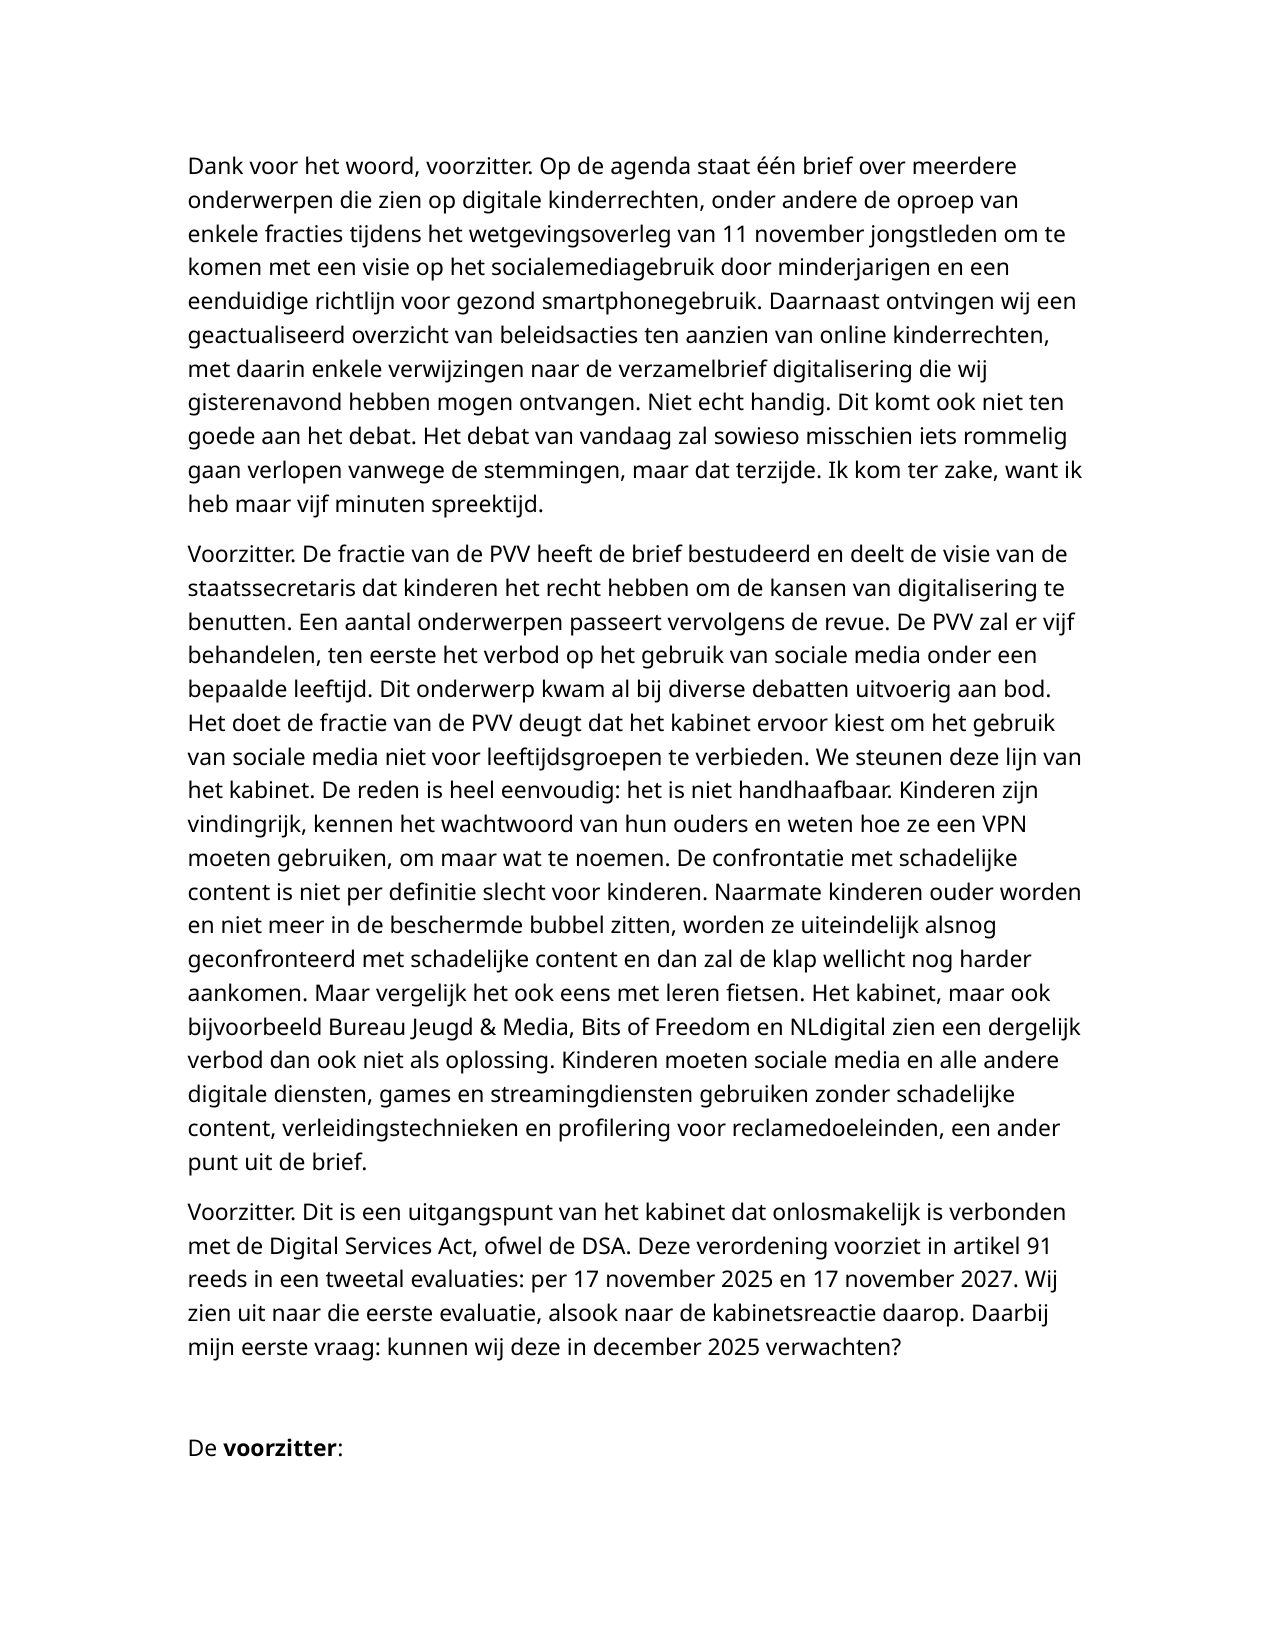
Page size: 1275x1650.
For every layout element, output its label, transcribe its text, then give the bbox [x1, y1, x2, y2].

text Voorzitter. Dit is een uitgangspunt van het kabinet dat onlosmakelijk is verbonden met de Digital Services Act, ofwel de DSA. Deze verordening voorziet in artikel 91 reeds in een tweetal evaluaties: per 17 november 2025 en 17 november 2027. Wij zien uit naar die eerste evaluatie, alsook naar de kabinetsreactie daarop. Daarbij mijn eerste vraag: kunnen wij deze in december 2025 verwachten? [187, 1196, 1087, 1362]
text De voorzitter: [187, 1432, 1087, 1463]
text Voorzitter. De fractie van de PVV heeft de brief bestudeerd en deelt de visie van de staatssecretaris dat kinderen het recht hebben om de kansen van digitalisering te benutten. Een aantal onderwerpen passeert vervolgens de revue. De PVV zal er vijf behandelen, ten eerste het verbod op het gebruik van sociale media onder een bepaalde leeftijd. Dit onderwerp kwam al bij diverse debatten uitvoerig aan bod. Het doet de fractie van de PVV deugt dat het kabinet ervoor kiest om het gebruik van sociale media niet voor leeftijdsgroepen te verbieden. We steunen deze lijn van het kabinet. De reden is heel eenvoudig: het is niet handhaafbaar. Kinderen zijn vindingrijk, kennen het wachtwoord van hun ouders en weten hoe ze een VPN moeten gebruiken, om maar wat te noemen. De confrontatie met schadelijke content is niet per definitie slecht voor kinderen. Naarmate kinderen ouder worden en niet meer in de beschermde bubbel zitten, worden ze uiteindelijk alsnog geconfronteerd met schadelijke content en dan zal de klap wellicht nog harder aankomen. Maar vergelijk het ook eens met leren fietsen. Het kabinet, maar ook bijvoorbeeld Bureau Jeugd & Media, Bits of Freedom en NLdigital zien een dergelijk verbod dan ook niet als oplossing. Kinderen moeten sociale media en alle andere digitale diensten, games en streamingdiensten gebruiken zonder schadelijke content, verleidingstechnieken en profilering voor reclamedoeleinden, een ander punt uit de brief. [187, 538, 1087, 1177]
text Dank voor het woord, voorzitter. Op de agenda staat één brief over meerdere onderwerpen die zien op digitale kinderrechten, onder andere de oproep van enkele fracties tijdens het wetgevingsoverleg van 11 november jongstleden om te komen met een visie op het socialemediagebruik door minderjarigen en een eenduidige richtlijn voor gezond smartphonegebruik. Daarnaast ontvingen wij een geactualiseerd overzicht van beleidsacties ten aanzien van online kinderrechten, met daarin enkele verwijzingen naar de verzamelbrief digitalisering die wij gisterenavond hebben mogen ontvangen. Niet echt handig. Dit komt ook niet ten goede aan het debat. Het debat van vandaag zal sowieso misschien iets rommelig gaan verlopen vanwege de stemmingen, maar dat terzijde. Ik kom ter zake, want ik heb maar vijf minuten spreektijd. [187, 150, 1087, 519]
